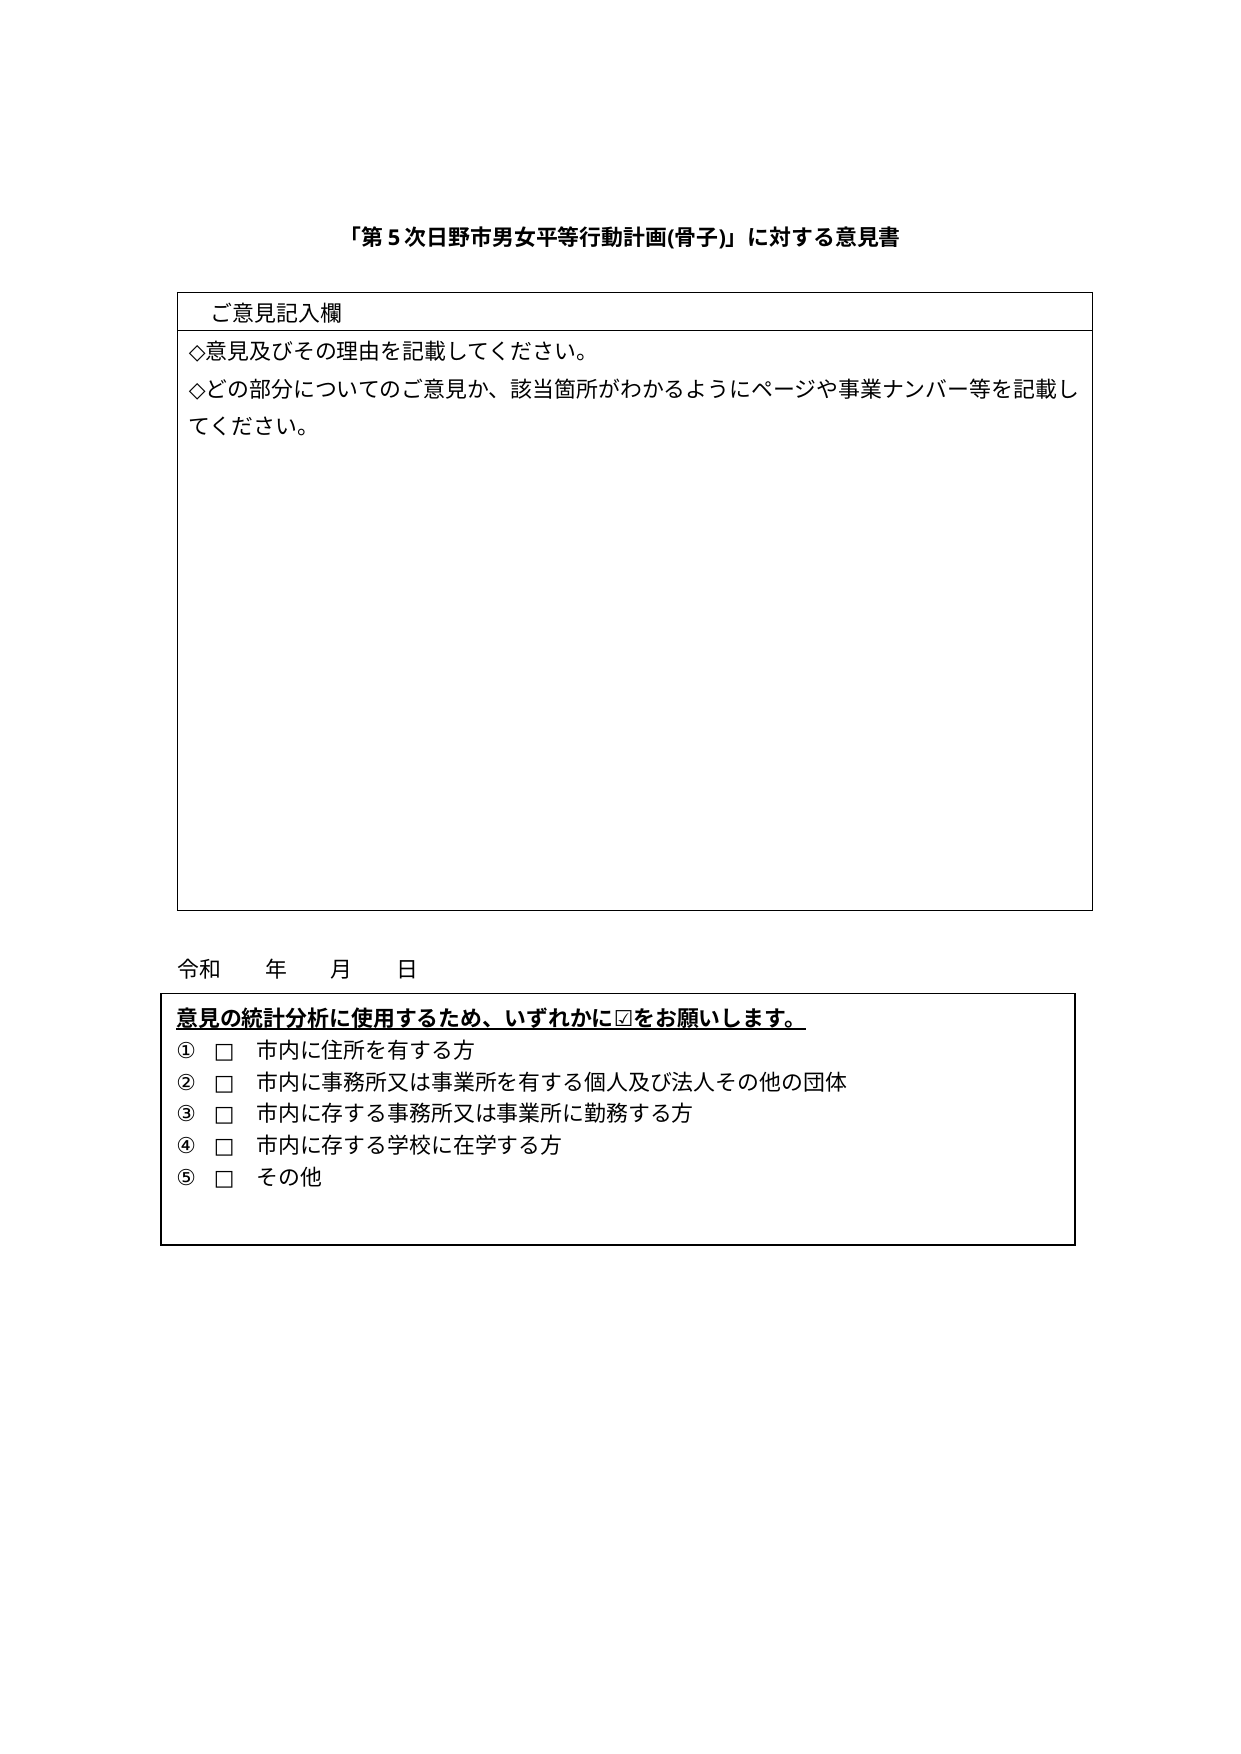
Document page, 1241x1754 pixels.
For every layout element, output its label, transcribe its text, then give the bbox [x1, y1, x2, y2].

list 令和 年 月 日 [177, 911, 1063, 986]
table_cell ◇意見及びその理由を記載してください。 ◇どの部分についてのご意見か、該当箇所がわかるようにページや事業ナンバー等を記載してください。 [178, 331, 1092, 910]
text 「第5次日野市男女平等行動計画(骨子)」に対する意見書 [177, 217, 1063, 254]
table_header ご意見記入欄 [178, 293, 1092, 330]
